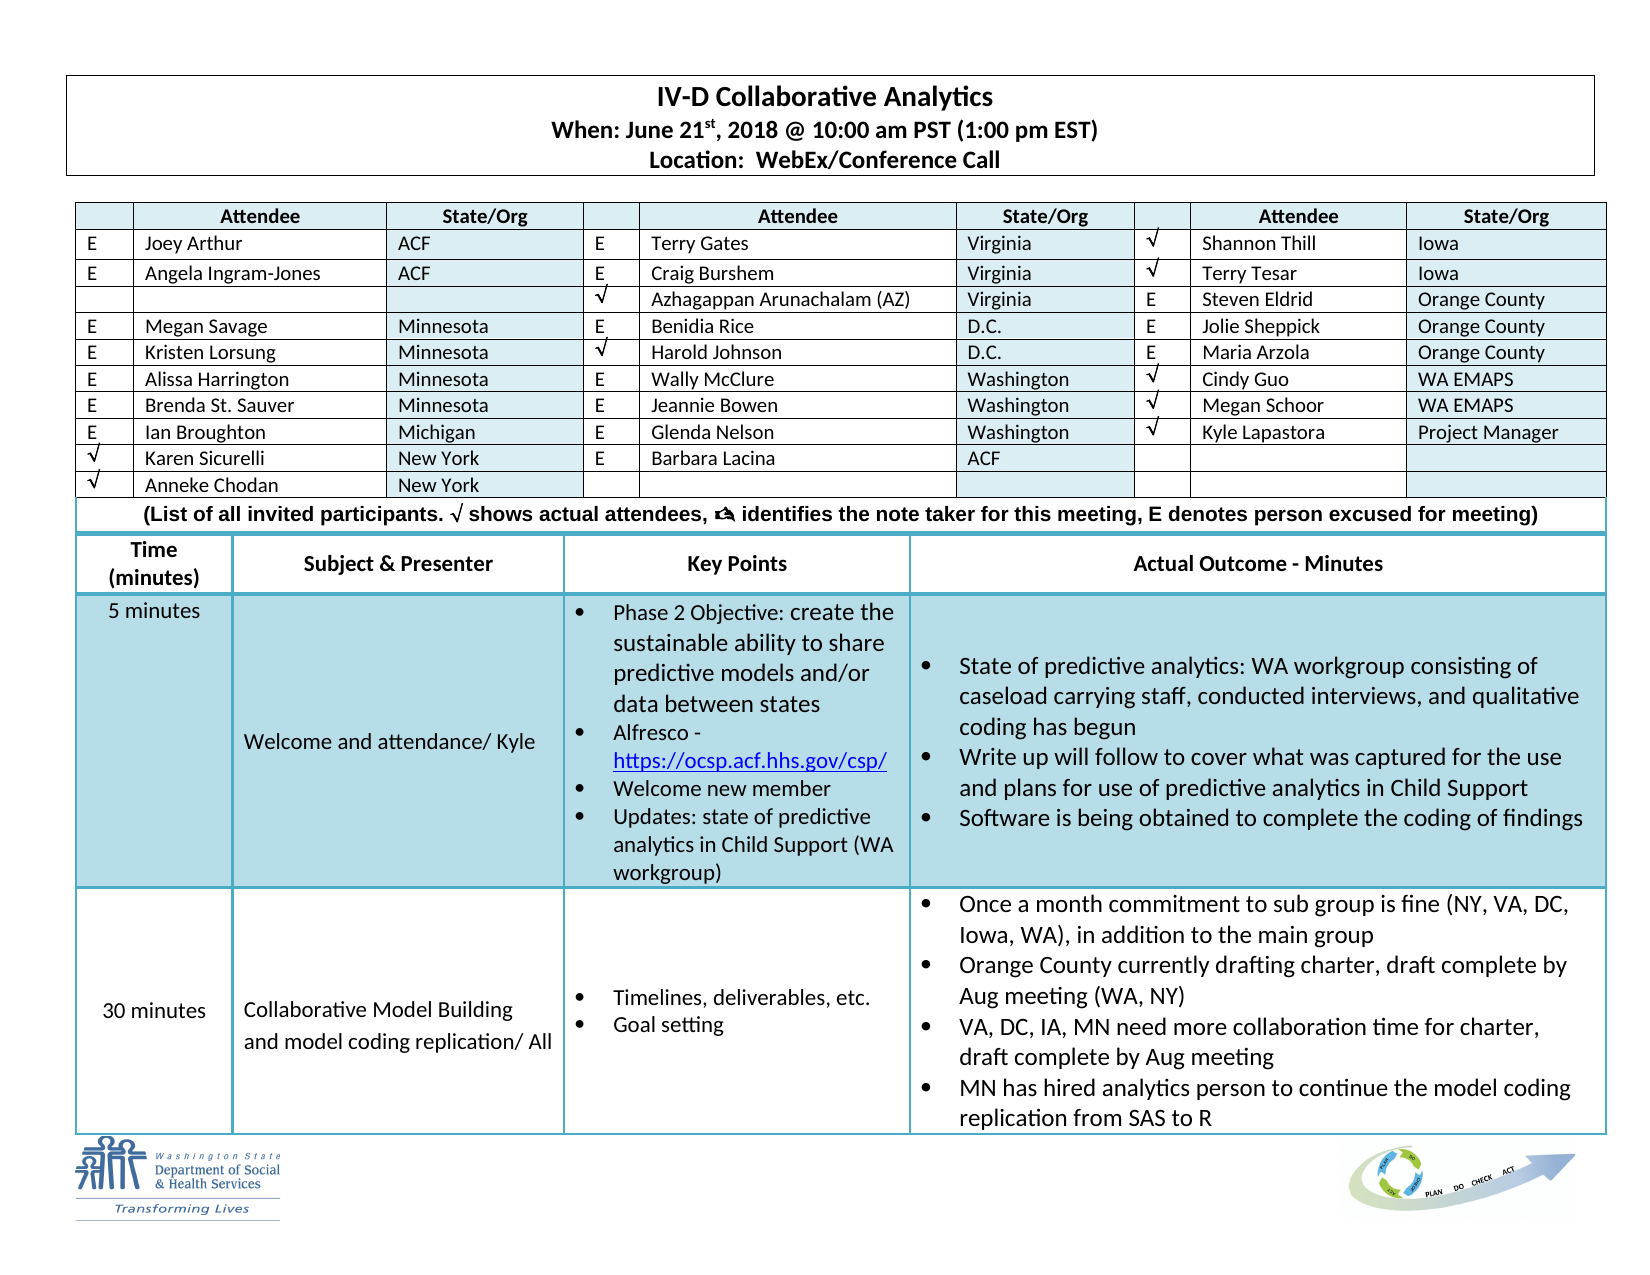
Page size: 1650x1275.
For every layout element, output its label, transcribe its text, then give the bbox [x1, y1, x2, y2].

table_cell Glenda Nelson [640, 419, 956, 444]
table_cell Minnesota [387, 313, 583, 338]
table_cell [640, 472, 956, 497]
table_cell E [1135, 340, 1190, 365]
table_cell Washington [957, 366, 1134, 391]
table_cell State of predictive analytics: WA workgroup consisting of caseload carrying staff, conducted interviews, and qualitative coding has begun Write up will follow to cover what was captured for the use and plans for use of predictive analytics in Child Support Software is being obtained to complete the coding of findings [911, 596, 1605, 886]
table_cell E [76, 230, 133, 259]
table_cell Jeannie Bowen [640, 392, 956, 418]
table_cell Alissa Harrington [134, 366, 386, 391]
text Location: WebEx/Conference Call [67, 141, 1594, 175]
table_cell Maria Arzola [1191, 340, 1406, 365]
table_cell E [584, 313, 639, 338]
table_header [76, 203, 133, 229]
table_header State/Org [957, 203, 1134, 229]
table_cell [1407, 445, 1606, 471]
table_cell Collaborative Model Building and model coding replication/ All [234, 889, 563, 1133]
table_cell Key Points [565, 536, 909, 592]
table_cell Kyle Lapastora [1191, 419, 1406, 444]
table_cell Iowa [1407, 230, 1606, 259]
table_cell E [76, 392, 133, 418]
table_cell E [584, 230, 639, 259]
table_cell Virginia [957, 260, 1134, 286]
table_cell Iowa [1407, 260, 1606, 286]
table_cell [1191, 472, 1406, 497]
table_cell Virginia [957, 230, 1134, 259]
table_cell Karen Sicurelli [134, 445, 386, 471]
table_cell Wally McClure [640, 366, 956, 391]
table_cell [584, 340, 639, 365]
table_cell Angela Ingram-Jones [134, 260, 386, 286]
table_cell Anneke Chodan [134, 472, 386, 497]
table_cell [1135, 472, 1190, 497]
table_cell Megan Schoor [1191, 392, 1406, 418]
table_cell [76, 287, 133, 312]
table_cell [1135, 445, 1190, 471]
table_cell Orange County [1407, 287, 1606, 312]
table_cell E [584, 445, 639, 471]
table_cell [1191, 445, 1406, 471]
table_cell ACF [957, 445, 1134, 471]
table_cell WA EMAPS [1407, 366, 1606, 391]
table_cell 5 minutes [77, 596, 231, 886]
table_cell Cindy Guo [1191, 366, 1406, 391]
table_cell D.C. [957, 340, 1134, 365]
table_cell [134, 287, 386, 312]
text IV-D Collaborative Analytics [67, 76, 1594, 114]
table_cell Project Manager [1407, 419, 1606, 444]
table_cell [387, 287, 583, 312]
table_cell [1135, 230, 1190, 259]
table_cell Steven Eldrid [1191, 287, 1406, 312]
table_header State/Org [1407, 203, 1606, 229]
table_cell Ian Broughton [134, 419, 386, 444]
table_cell [76, 445, 133, 471]
table_cell New York [387, 472, 583, 497]
table_cell Minnesota [387, 340, 583, 365]
table_cell E [1135, 287, 1190, 312]
table_cell (List of all invited participants. shows actual attendees, identifies the note taker for this meeting, E denotes person excused for meeting) [77, 498, 1605, 531]
table_cell Once a month commitment to sub group is fine (NY, VA, DC, Iowa, WA), in addition to the main group Orange County currently drafting charter, draft complete by Aug meeting (WA, NY) VA, DC, IA, MN need more collaboration time for charter, draft complete by Aug meeting MN has hired analytics person to continue the model coding replication from SAS to R [911, 889, 1605, 1133]
table_cell Terry Gates [640, 230, 956, 259]
table_cell Virginia [957, 287, 1134, 312]
table_cell Subject & Presenter [234, 536, 563, 592]
table_header Attendee [640, 203, 956, 229]
table_cell [1135, 392, 1190, 418]
table_cell [76, 472, 133, 497]
table_cell Actual Outcome - Minutes [911, 536, 1605, 592]
table_cell Orange County [1407, 340, 1606, 365]
table_cell E [584, 419, 639, 444]
table_cell E [1135, 313, 1190, 338]
table_cell D.C. [957, 313, 1134, 338]
table_cell 30 minutes [77, 889, 231, 1133]
table_cell [1135, 419, 1190, 444]
table_header [1135, 203, 1190, 229]
table_cell [957, 472, 1134, 497]
table_cell Time (minutes) [77, 536, 231, 592]
table_cell Phase 2 Objective: create the sustainable ability to share predictive models and/or data between states Alfresco - https://ocsp.acf.hhs.gov/csp/ Welcome new member Updates: state of predictive analytics in Child Support (WA workgroup) [565, 596, 909, 886]
table_cell Barbara Lacina [640, 445, 956, 471]
table_cell WA EMAPS [1407, 392, 1606, 418]
table_cell ACF [387, 260, 583, 286]
table_cell Jolie Sheppick [1191, 313, 1406, 338]
table_header Attendee [134, 203, 386, 229]
table_header Attendee [1191, 203, 1406, 229]
table_cell E [584, 260, 639, 286]
table_cell Terry Tesar [1191, 260, 1406, 286]
table_header [584, 203, 639, 229]
table_cell E [76, 260, 133, 286]
picture [1338, 1135, 1575, 1221]
table_cell Brenda St. Sauver [134, 392, 386, 418]
table_header State/Org [387, 203, 583, 229]
table_cell Joey Arthur [134, 230, 386, 259]
table_cell [584, 472, 639, 497]
table_cell E [76, 366, 133, 391]
table_cell [1135, 366, 1190, 391]
table_cell Orange County [1407, 313, 1606, 338]
table_cell E [584, 366, 639, 391]
table_cell [1135, 260, 1190, 286]
table_cell Welcome and attendance/ Kyle [234, 596, 563, 886]
text When: June 21st, 2018 @ 10:00 am PST (1:00 pm EST) [75, 114, 1575, 141]
table_cell Craig Burshem [640, 260, 956, 286]
table_cell Megan Savage [134, 313, 386, 338]
table_cell [1407, 472, 1606, 497]
table_cell Timelines, deliverables, etc. Goal setting [565, 889, 909, 1133]
table_cell New York [387, 445, 583, 471]
table_cell Minnesota [387, 366, 583, 391]
table_cell Michigan [387, 419, 583, 444]
table_cell ACF [387, 230, 583, 259]
table_cell E [76, 340, 133, 365]
table_cell Minnesota [387, 392, 583, 418]
table_cell Kristen Lorsung [134, 340, 386, 365]
table_cell E [76, 419, 133, 444]
table_cell E [584, 392, 639, 418]
table_cell Azhagappan Arunachalam (AZ) [640, 287, 956, 312]
table_cell Harold Johnson [640, 340, 956, 365]
table_cell Washington [957, 419, 1134, 444]
table_cell E [76, 313, 133, 338]
table_cell Washington [957, 392, 1134, 418]
table_cell [584, 287, 639, 312]
table_cell Shannon Thill [1191, 230, 1406, 259]
table_cell Benidia Rice [640, 313, 956, 338]
